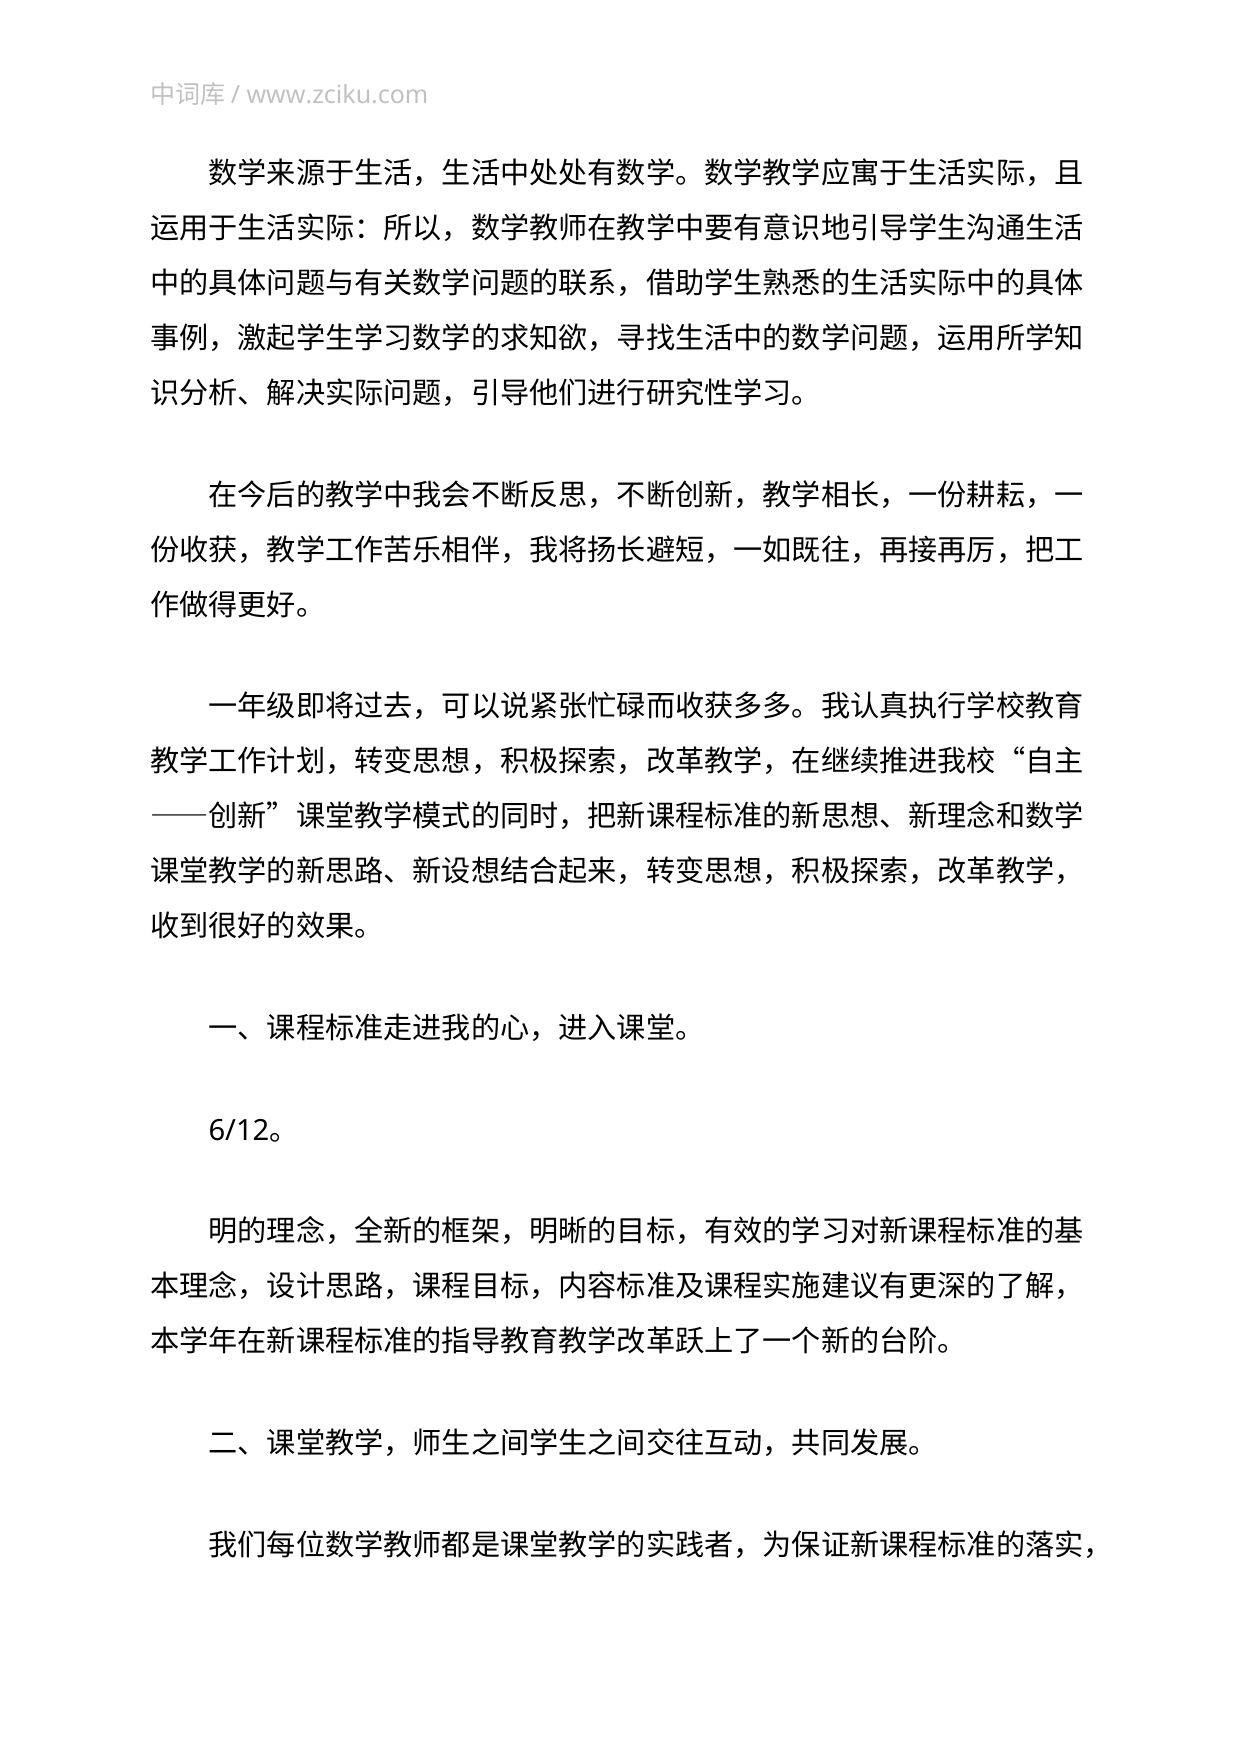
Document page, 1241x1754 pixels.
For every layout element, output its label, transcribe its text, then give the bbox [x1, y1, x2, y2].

text 明的理念，全新的框架，明晰的目标，有效的学习对新课程标准的基本理念，设计思路，课程目标，内容标准及课程实施建议有更深的了解，本学年在新课程标准的指导教育教学改革跃上了一个新的台阶。 [150, 1208, 1090, 1360]
text 数学来源于生活，生活中处处有数学。数学教学应寓于生活实际，且运用于生活实际：所以，数学教师在教学中要有意识地引导学生沟通生活中的具体问题与有关数学问题的联系，借助学生熟悉的生活实际中的具体事例，激起学生学习数学的求知欲，寻找生活中的数学问题，运用所学知识分析、解决实际问题，引导他们进行研究性学习。 [150, 150, 1090, 412]
text 一年级即将过去，可以说紧张忙碌而收获多多。我认真执行学校教育教学工作计划，转变思想，积极探索，改革教学，在继续推进我校“自主——创新”课堂教学模式的同时，把新课程标准的新思想、新理念和数学课堂教学的新思路、新设想结合起来，转变思想，积极探索，改革教学，收到很好的效果。 [150, 683, 1090, 945]
text 6/12。 [150, 1106, 1090, 1148]
text 一、课程标准走进我的心，进入课堂。 [150, 1004, 1090, 1047]
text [150, 1521, 1090, 1564]
text 二、课堂教学，师生之间学生之间交往互动，共同发展。 [150, 1419, 1090, 1462]
text 在今后的教学中我会不断反思，不断创新，教学相长，一份耕耘，一份收获，教学工作苦乐相伴，我将扬长避短，一如既往，再接再厉，把工作做得更好。 [150, 471, 1090, 623]
